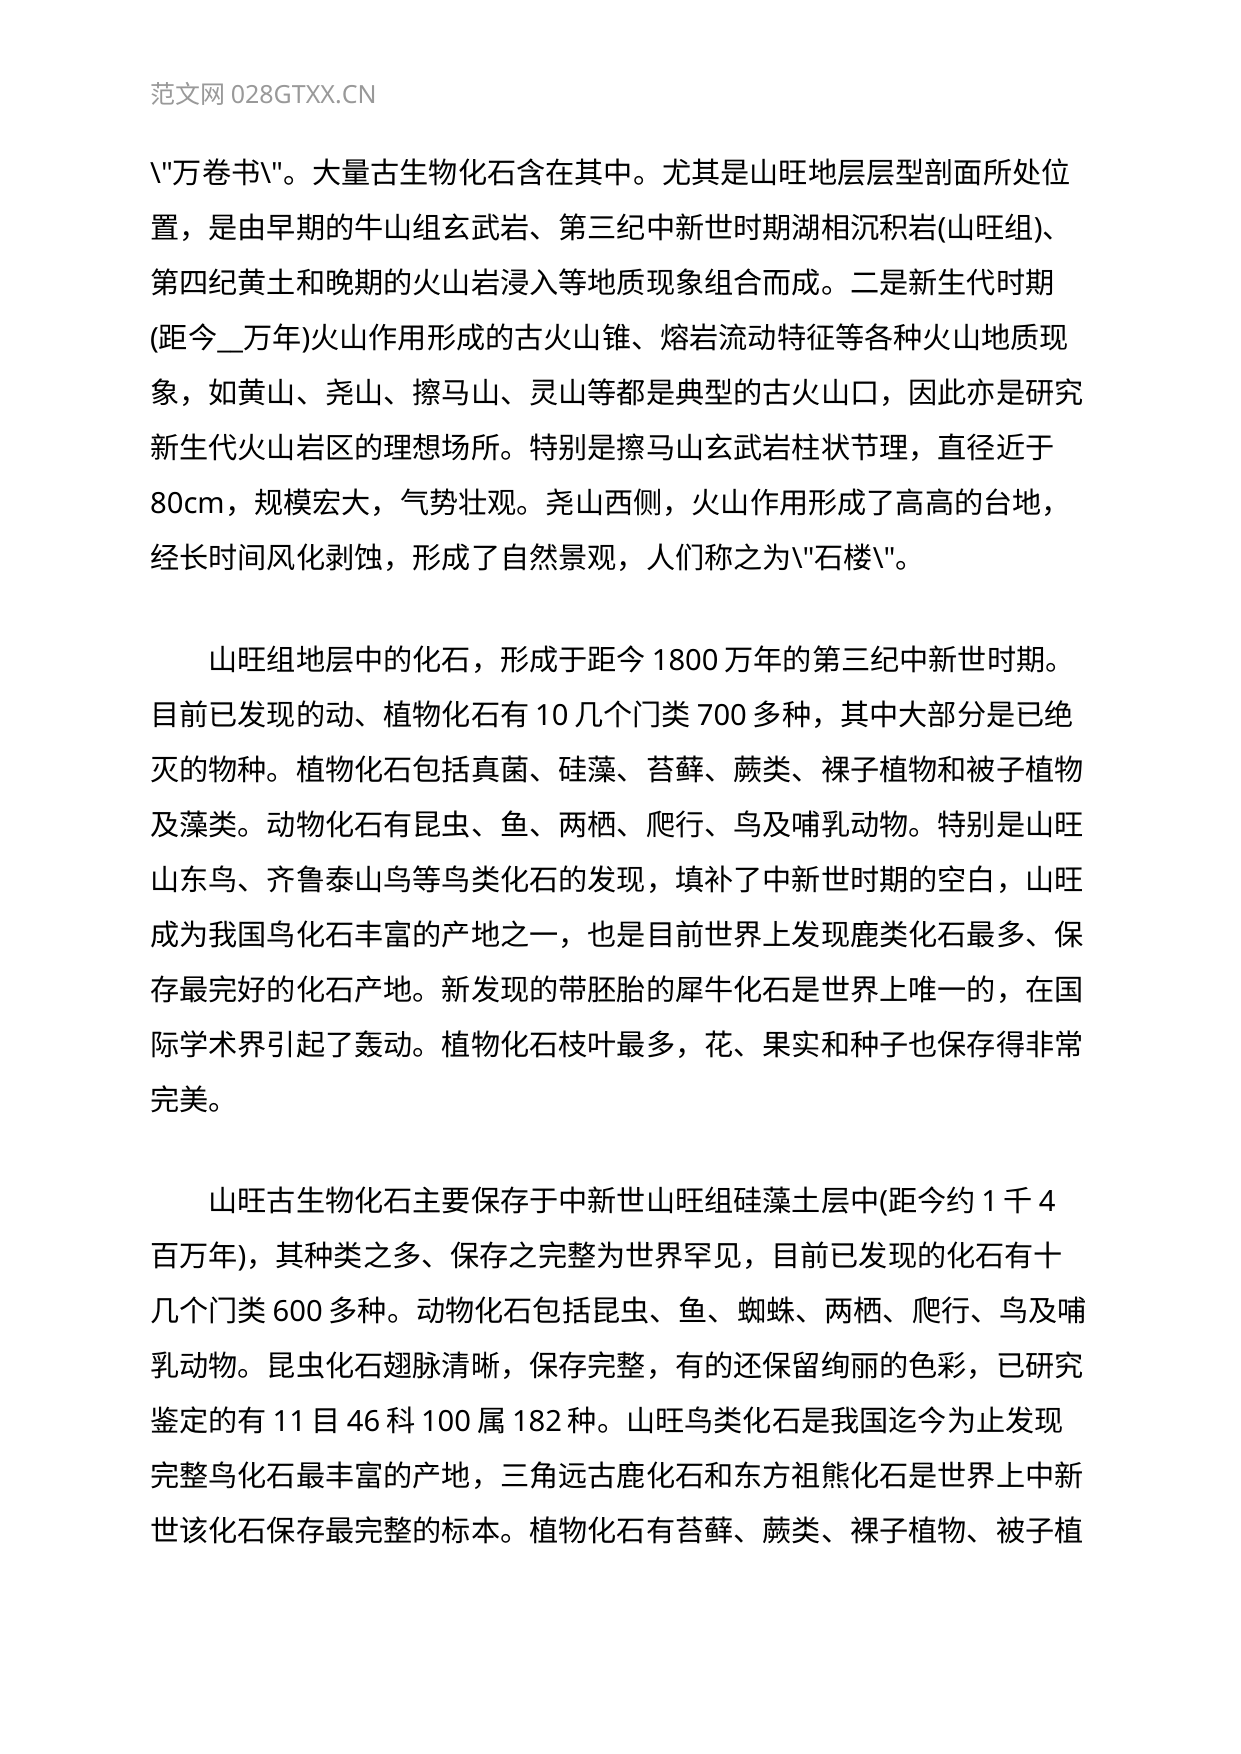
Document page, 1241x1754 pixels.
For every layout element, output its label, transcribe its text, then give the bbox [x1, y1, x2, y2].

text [150, 1178, 1090, 1550]
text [150, 150, 1090, 577]
text 山旺组地层中的化石，形成于距今1800万年的第三纪中新世时期。目前已发现的动、植物化石有10几个门类700多种，其中大部分是已绝灭的物种。植物化石包括真菌、硅藻、苔藓、蕨类、裸子植物和被子植物及藻类。动物化石有昆虫、鱼、两栖、爬行、鸟及哺乳动物。特别是山旺山东鸟、齐鲁泰山鸟等鸟类化石的发现，填补了中新世时期的空白，山旺成为我国鸟化石丰富的产地之一，也是目前世界上发现鹿类化石最多、保存最完好的化石产地。新发现的带胚胎的犀牛化石是世界上唯一的，在国际学术界引起了轰动。植物化石枝叶最多，花、果实和种子也保存得非常完美。 [150, 637, 1090, 1118]
